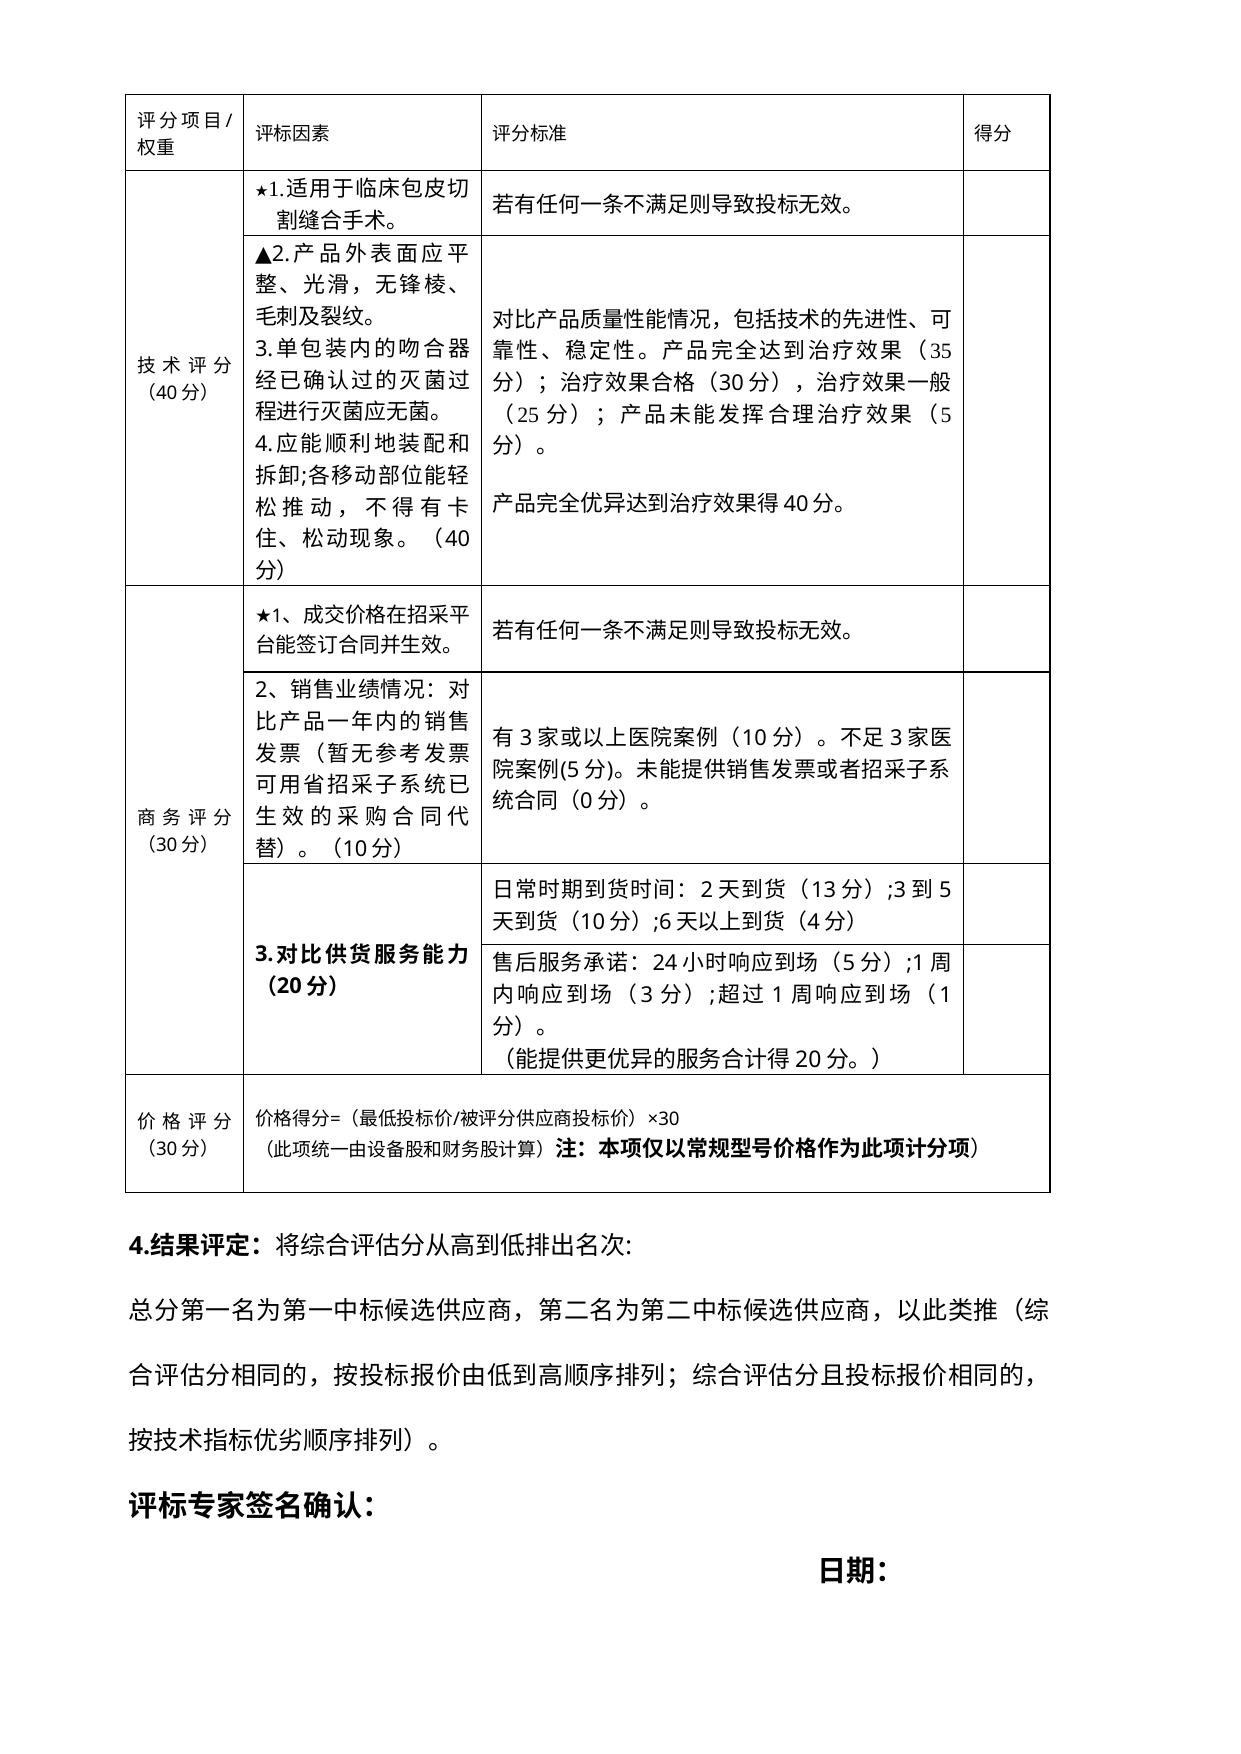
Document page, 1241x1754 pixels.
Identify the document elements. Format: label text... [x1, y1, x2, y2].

table_cell 价格评分（30分） [126, 1075, 243, 1192]
table_cell 价格得分=（最低投标价/被评分供应商投标价）×30 （此项统一由设备股和财务股计算）注：本项仅以常规型号价格作为此项计分项） [244, 1075, 1049, 1192]
table_cell 若有任何一条不满足则导致投标无效。 [482, 586, 963, 671]
table_cell 2、销售业绩情况：对比产品一年内的销售发票（暂无参考发票可用省招采子系统已生效的采购合同代替）。（10分） [244, 673, 481, 863]
table_cell 若有任何一条不满足则导致投标无效。 [482, 171, 963, 235]
text 日期： [129, 1536, 1053, 1601]
table_cell [964, 673, 1049, 863]
table_cell 商务评分（30分） [126, 586, 243, 1074]
table_cell 3.对比供货服务能力（20分） [244, 864, 481, 1074]
text 评标专家签名确认： [129, 1471, 1053, 1536]
table_cell 有3家或以上医院案例（10分）。不足3家医院案例(5分)。未能提供销售发票或者招采子系统合同（0分）。 [482, 673, 963, 863]
table_cell ▲2.产品外表面应平整、光滑，无锋棱、毛刺及裂纹。 3.单包装内的吻合器经已确认过的灭菌过程进行灭菌应无菌。 4.应能顺利地装配和拆卸;各移动部位能轻松推动，不得有卡住、松动现象。（40分） [244, 236, 481, 584]
table_header 得分 [964, 95, 1049, 170]
table_header 评分项目/权重 [126, 95, 243, 170]
table_header 评分标准 [482, 95, 963, 170]
table_cell 日常时期到货时间：2天到货（13分）;3到5天到货（10分）;6天以上到货（4分） [482, 864, 963, 944]
table_cell ★1、成交价格在招采平台能签订合同并生效。 [244, 586, 481, 671]
table_cell 售后服务承诺：24小时响应到场（5分）;1周内响应到场（3分）;超过1周响应到场（1分）。 （能提供更优异的服务合计得20分。） [482, 945, 963, 1074]
table_cell [964, 586, 1049, 671]
table_cell ★1.适用于临床包皮切割缝合手术。 [244, 171, 481, 235]
table_cell 技术评分（40分） [126, 171, 243, 584]
table_cell [964, 236, 1049, 584]
text 总分第一名为第一中标候选供应商，第二名为第二中标候选供应商，以此类推（综合评估分相同的，按投标报价由低到高顺序排列；综合评估分且投标报价相同的，按技术指标优劣顺序排列）。 [129, 1276, 1053, 1471]
text 4.结果评定：将综合评估分从高到低排出名次: [129, 73, 1053, 1276]
table_cell [964, 945, 1049, 1074]
table_cell [964, 171, 1049, 235]
table_header 评标因素 [244, 95, 481, 170]
table_cell 对比产品质量性能情况，包括技术的先进性、可靠性、稳定性。产品完全达到治疗效果（35分）；治疗效果合格（30分），治疗效果一般（25分）；产品未能发挥合理治疗效果（5分）。 产品完全优异达到治疗效果得40分。 [482, 236, 963, 584]
table_cell [964, 864, 1049, 944]
